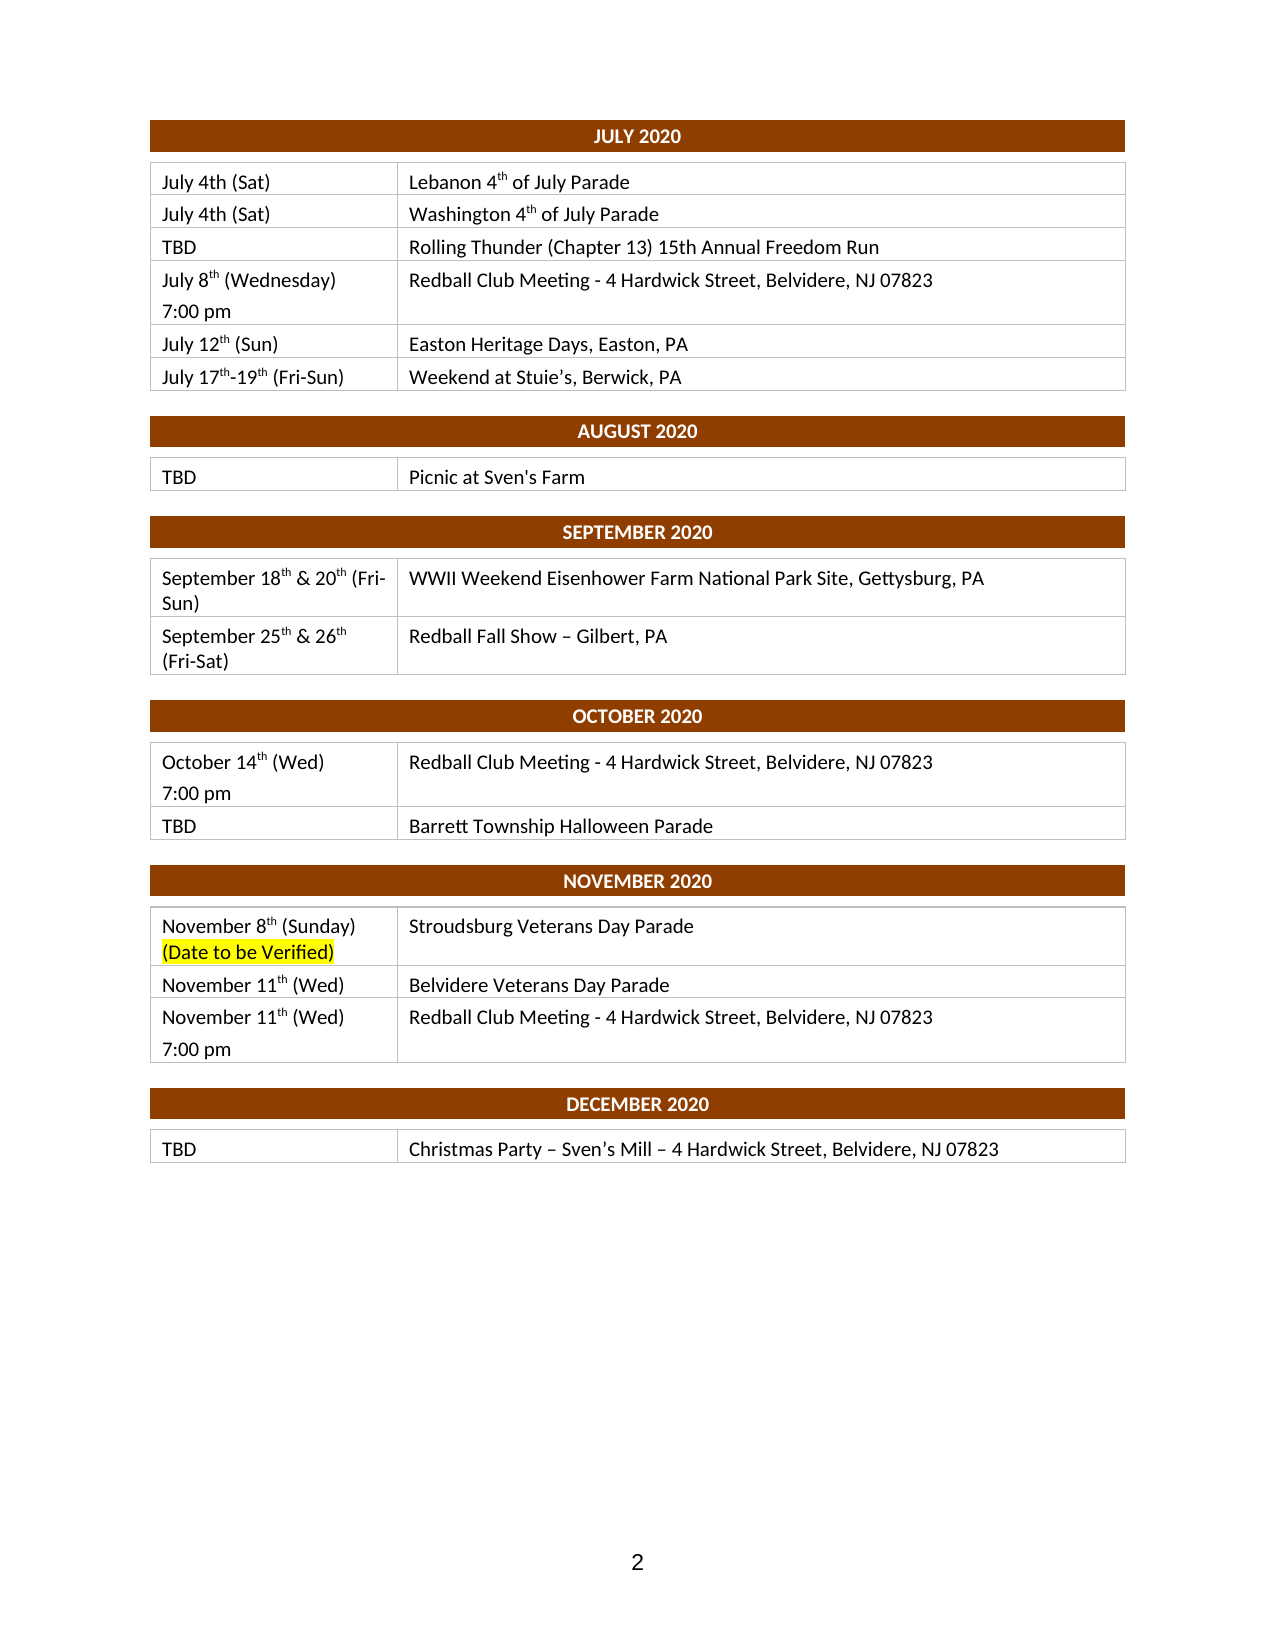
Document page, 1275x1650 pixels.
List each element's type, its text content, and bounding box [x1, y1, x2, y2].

table_header Stroudsburg Veterans Day Parade [398, 908, 1125, 964]
table_header Redball Club Meeting - 4 Hardwick Street, Belvidere, NJ 07823 [398, 743, 1125, 806]
subtitle OCTOBER 2020 [150, 701, 1125, 731]
subtitle SEPTEMBER 2020 [150, 517, 1125, 547]
table_cell Redball Club Meeting - 4 Hardwick Street, Belvidere, NJ 07823 [398, 261, 1125, 324]
table_header October 14th (Wed) 7:00 pm [151, 743, 397, 806]
table_cell November 11th (Wed) 7:00 pm [151, 998, 397, 1062]
table_header TBD [151, 1130, 397, 1162]
subtitle JULY 2020 [150, 121, 1125, 151]
table_cell September 25th & 26th (Fri-Sat) [151, 617, 397, 674]
table_cell Rolling Thunder (Chapter 13) 15th Annual Freedom Run [398, 228, 1125, 260]
table_cell Easton Heritage Days, Easton, PA [398, 325, 1125, 357]
table_header Picnic at Sven's Farm [398, 458, 1125, 490]
subtitle DECEMBER 2020 [150, 1089, 1125, 1118]
table_cell Weekend at Stuie’s, Berwick, PA [398, 358, 1125, 389]
table_cell November 11th (Wed) [151, 966, 397, 997]
table_header Christmas Party – Sven’s Mill – 4 Hardwick Street, Belvidere, NJ 07823 [398, 1130, 1125, 1162]
subtitle NOVEMBER 2020 [150, 866, 1125, 895]
table_cell Belvidere Veterans Day Parade [398, 966, 1125, 997]
table_header Lebanon 4th of July Parade [398, 163, 1125, 194]
table_header September 18th & 20th (Fri-Sun) [151, 559, 397, 616]
table_header July 4th (Sat) [151, 163, 397, 194]
table_cell Redball Fall Show – Gilbert, PA [398, 617, 1125, 674]
table_cell July 4th (Sat) [151, 195, 397, 227]
table_header November 8th (Sunday) (Date to be Verified) [151, 908, 397, 964]
table_header TBD [151, 458, 397, 490]
table_cell Washington 4th of July Parade [398, 195, 1125, 227]
subtitle AUGUST 2020 [150, 417, 1125, 446]
table_cell TBD [151, 807, 397, 839]
table_cell Redball Club Meeting - 4 Hardwick Street, Belvidere, NJ 07823 [398, 998, 1125, 1062]
table_header WWII Weekend Eisenhower Farm National Park Site, Gettysburg, PA [398, 559, 1125, 616]
table_cell July 17th-19th (Fri-Sun) [151, 358, 397, 389]
table_cell July 8th (Wednesday) 7:00 pm [151, 261, 397, 324]
table_cell Barrett Township Halloween Parade [398, 807, 1125, 839]
table_cell July 12th (Sun) [151, 325, 397, 357]
table_cell TBD [151, 228, 397, 260]
